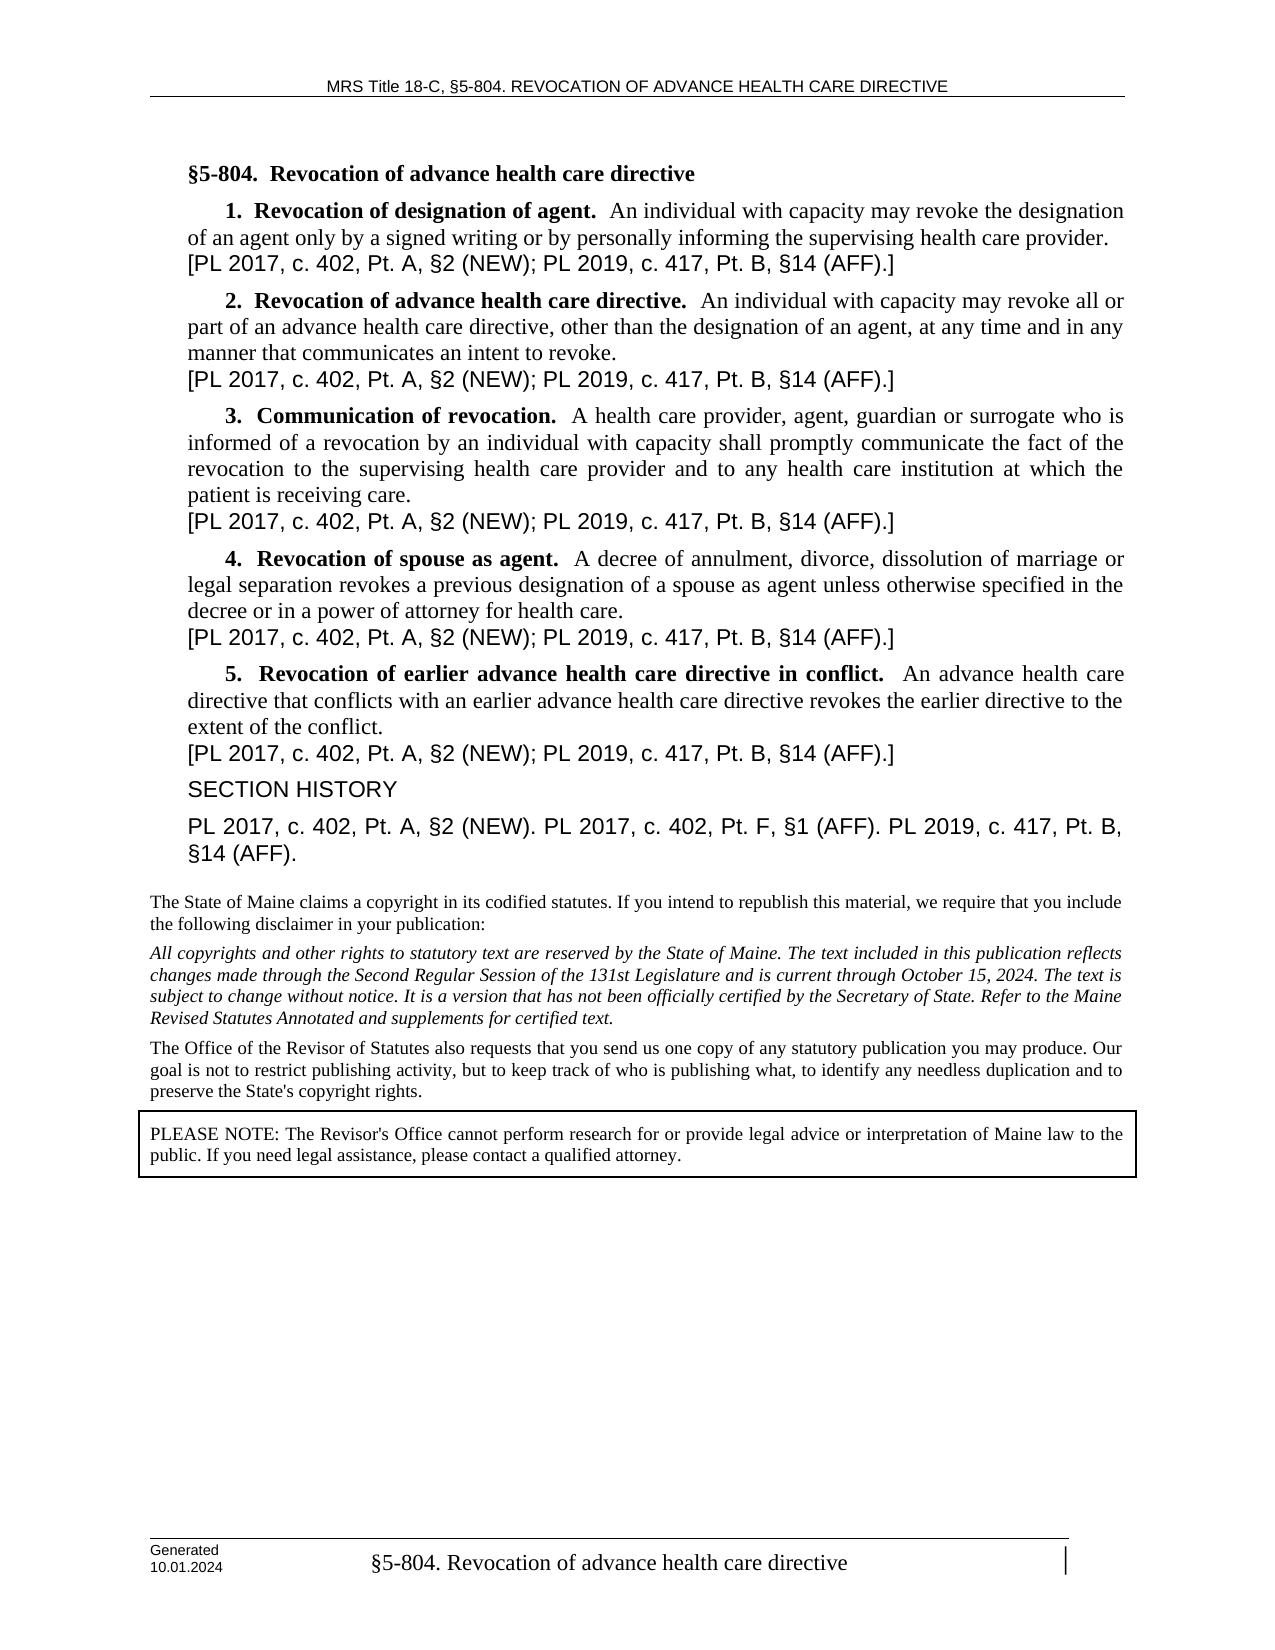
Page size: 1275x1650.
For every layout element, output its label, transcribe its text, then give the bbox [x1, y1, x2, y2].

text §5-804. Revocation of advance health care directive [187, 160, 1125, 187]
text [PL 2017, c. 402, Pt. A, §2 (NEW); PL 2019, c. 417, Pt. B, §14 (AFF).] [187, 624, 1125, 650]
text The Office of the Revisor of Statutes also requests that you send us one copy of any statutory publication you may produce. Our goal is not to restrict publishing activity, but to keep track of who is publishing what, to identify any needless duplication and to preserve the State's copyright rights. [150, 1037, 1125, 1102]
text SECTION HISTORY [187, 776, 1125, 803]
text [PL 2017, c. 402, Pt. A, §2 (NEW); PL 2019, c. 417, Pt. B, §14 (AFF).] [187, 366, 1125, 392]
text PLEASE NOTE: The Revisor's Office cannot perform research for or provide legal advice or interpretation of Maine law to the public. If you need legal assistance, please contact a qualified attorney. [140, 1112, 1135, 1176]
text 1. Revocation of designation of agent. An individual with capacity may revoke the designation of an agent only by a signed writing or by personally informing the supervising health care provider. [187, 197, 1125, 250]
text [PL 2017, c. 402, Pt. A, §2 (NEW); PL 2019, c. 417, Pt. B, §14 (AFF).] [187, 739, 1125, 766]
text 3. Communication of revocation. A health care provider, agent, guardian or surrogate who is informed of a revocation by an individual with capacity shall promptly communicate the fact of the revocation to the supervising health care provider and to any health care institution at which the patient is receiving care. [187, 402, 1125, 508]
text [PL 2017, c. 402, Pt. A, §2 (NEW); PL 2019, c. 417, Pt. B, §14 (AFF).] [187, 250, 1125, 276]
text 4. Revocation of spouse as agent. A decree of annulment, divorce, dissolution of marriage or legal separation revokes a previous designation of a spouse as agent unless otherwise specified in the decree or in a power of attorney for health care. [187, 545, 1125, 624]
text 2. Revocation of advance health care directive. An individual with capacity may revoke all or part of an advance health care directive, other than the designation of an agent, at any time and in any manner that communicates an intent to revoke. [187, 287, 1125, 366]
text 5. Revocation of earlier advance health care directive in conflict. An advance health care directive that conflicts with an earlier advance health care directive revokes the earlier directive to the extent of the conflict. [187, 661, 1125, 739]
text [PL 2017, c. 402, Pt. A, §2 (NEW); PL 2019, c. 417, Pt. B, §14 (AFF).] [187, 508, 1125, 534]
text All copyrights and other rights to statutory text are reserved by the State of Maine. The text included in this publication reflects changes made through the Second Regular Session of the 131st Legislature and is current through October 15, 2024 . The text is subject to change without notice. It is a version that has not been officially certified by the Secretary of State. Refer to the Maine Revised Statutes Annotated and supplements for certified text. [150, 942, 1125, 1028]
text The State of Maine claims a copyright in its codified statutes. If you intend to republish this material, we require that you include the following disclaimer in your publication: [150, 891, 1125, 934]
text PL 2017, c. 402, Pt. A, §2 (NEW). PL 2017, c. 402, Pt. F, §1 (AFF). PL 2019, c. 417, Pt. B, §14 (AFF). [187, 813, 1125, 866]
